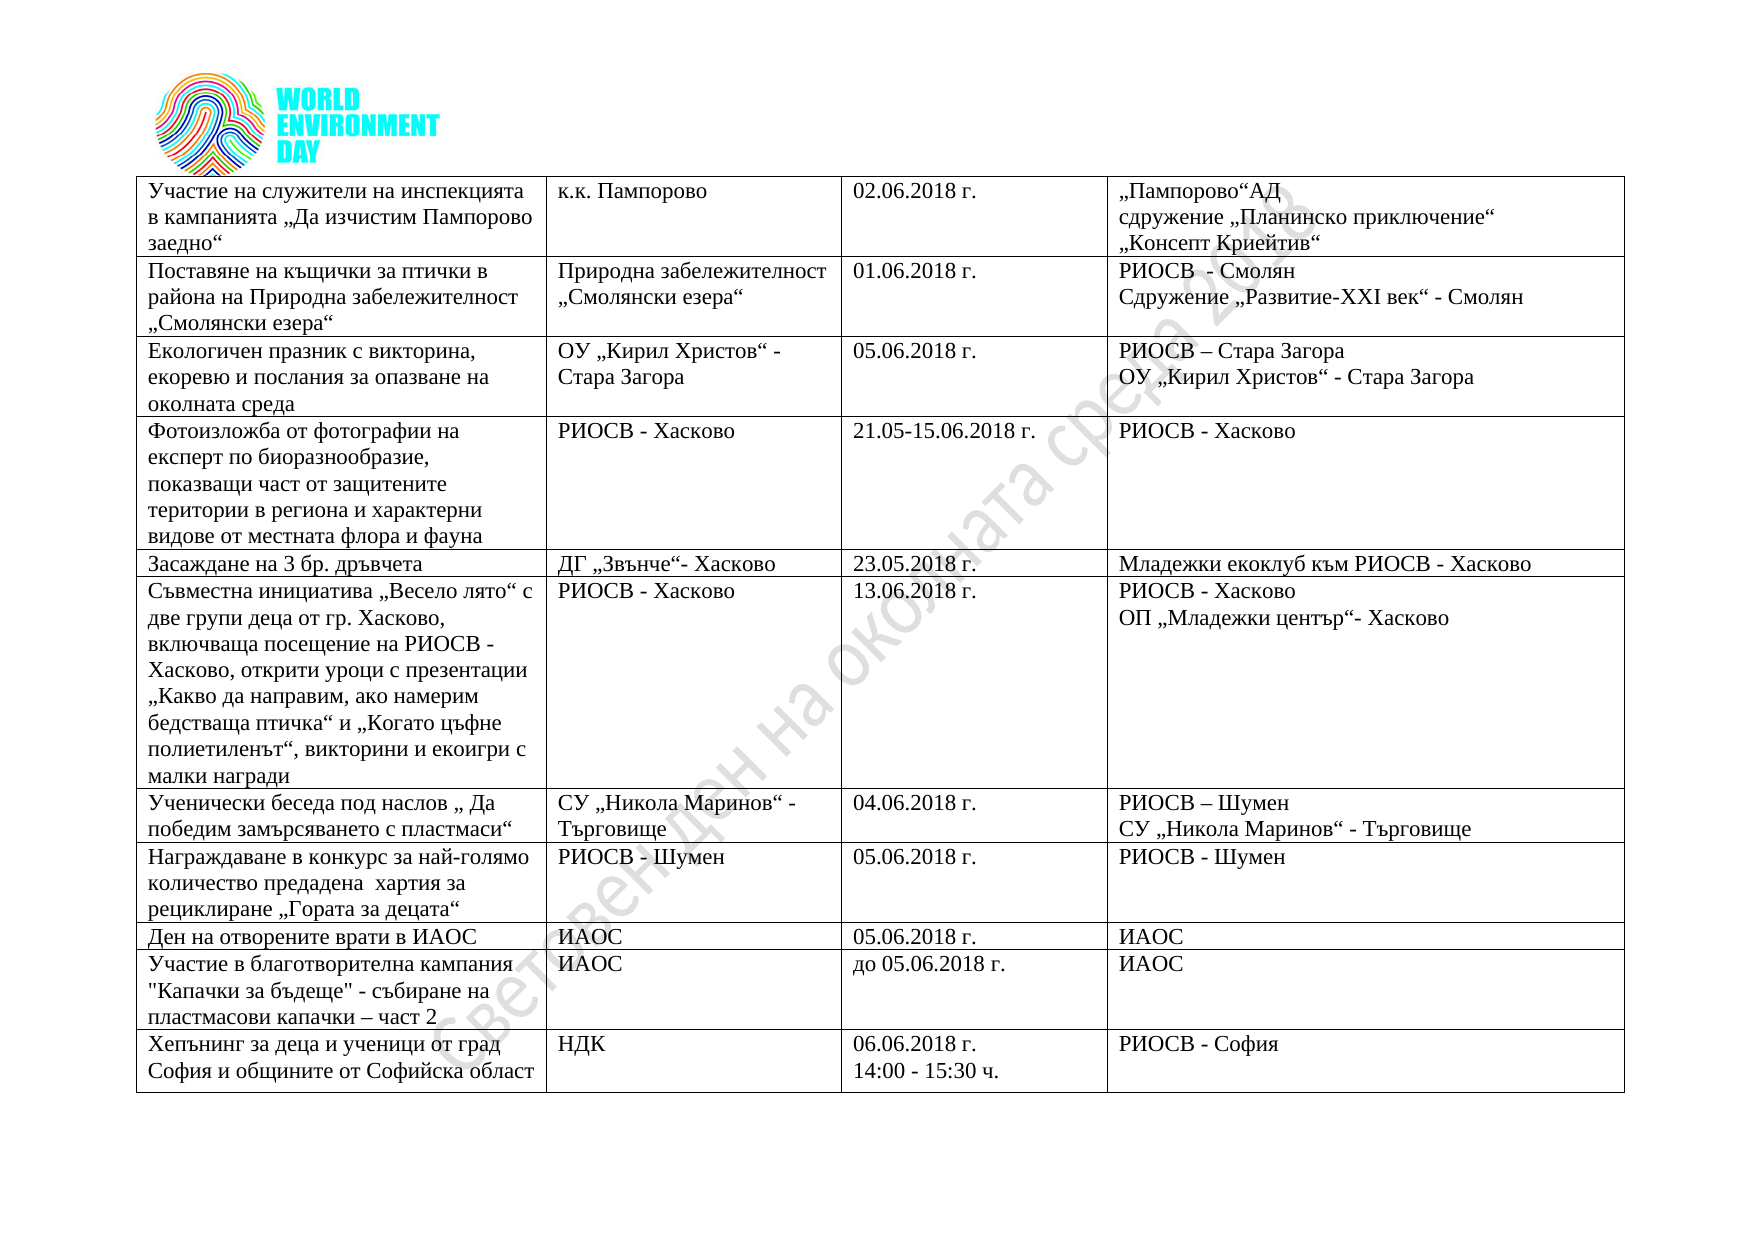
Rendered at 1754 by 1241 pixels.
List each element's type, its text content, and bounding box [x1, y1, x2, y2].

table_cell Засаждане на 3 бр. дръвчета [137, 550, 546, 576]
table_cell Съвместна инициатива „Весело лято“ с две групи деца от гр. Хасково, включваща посещение на РИОСВ - Хасково, открити уроци с презентации „Какво да направим, ако намерим бедстваща птичка“ и „Когато цъфне полиетиленът“, викторини и екоигри с малки награди [137, 577, 546, 788]
table_cell РИОСВ - Хасково [547, 417, 841, 549]
table_cell 04.06.2018 г. [842, 789, 1107, 842]
table_cell 13.06.2018 г. [842, 577, 1107, 788]
picture [147, 73, 448, 176]
table_cell Ден на отворените врати в ИАОС [137, 923, 546, 949]
table_cell Участие на служители на инспекцията в кампанията „Да изчистим Пампорово заедно“ [137, 177, 546, 256]
table_cell ДГ „Звънче“- Хасково [547, 550, 841, 576]
table_cell Екологичен празник с викторина, екоревю и послания за опазване на околната среда [137, 337, 546, 416]
table_cell РИОСВ - София [1108, 1030, 1624, 1092]
table_cell РИОСВ - Хасково ОП „Младежки център“- Хасково [1108, 577, 1624, 788]
table_cell 06.06.2018 г. 14:00 - 15:30 ч. [842, 1030, 1107, 1092]
table_cell РИОСВ - Шумен [1108, 843, 1624, 922]
table_cell „Пампорово“АД сдружение „Планинско приключение“ „Консепт Криейтив“ [1108, 177, 1624, 256]
table_cell к.к. Пампорово [547, 177, 841, 256]
table_cell Награждаване в конкурс за най-голямо количество предадена хартия за рециклиране „Гората за децата“ [137, 843, 546, 922]
table_cell Младежки екоклуб към РИОСВ - Хасково [1108, 550, 1624, 576]
table_cell ИАОС [1108, 923, 1624, 949]
table_cell ИАОС [547, 923, 841, 949]
table_cell НДК [547, 1030, 841, 1092]
table_cell РИОСВ - Смолян Сдружение „Развитие-XXI век“ - Смолян [1108, 257, 1624, 336]
table_cell Фотоизложба от фотографии на експерт по биоразнообразие, показващи част от защитените територии в региона и характерни видове от местната флора и фауна [137, 417, 546, 549]
table_cell ОУ „Кирил Христов“ -Стара Загора [547, 337, 841, 416]
table_cell Природна забележителност „Смолянски езера“ [547, 257, 841, 336]
table_cell ИАОС [1108, 950, 1624, 1029]
table_cell РИОСВ - Шумен [547, 843, 841, 922]
table_cell 05.06.2018 г. [842, 337, 1107, 416]
table_cell ИАОС [547, 950, 841, 1029]
table_cell Участие в благотворителна кампания "Капачки за бъдеще" - събиране на пластмасови капачки – част 2 [137, 950, 546, 1029]
table_cell 02.06.2018 г. [842, 177, 1107, 256]
table_cell РИОСВ – Шумен СУ „Никола Маринов“ - Търговище [1108, 789, 1624, 842]
table_cell Ученически беседа под наслов „ Да победим замърсяването с пластмаси“ [137, 789, 546, 842]
table_cell 23.05.2018 г. [842, 550, 1107, 576]
table_cell РИОСВ - Хасково [547, 577, 841, 788]
table_cell 21.05-15.06.2018 г. [842, 417, 1107, 549]
table_cell Поставяне на къщички за птички в района на Природна забележителност „Смолянски езера“ [137, 257, 546, 336]
table_cell 05.06.2018 г. [842, 843, 1107, 922]
table_cell РИОСВ – Стара Загора ОУ „Кирил Христов“ - Стара Загора [1108, 337, 1624, 416]
table_cell 01.06.2018 г. [842, 257, 1107, 336]
table_cell 05.06.2018 г. [842, 923, 1107, 949]
table_cell до 05.06.2018 г. [842, 950, 1107, 1029]
table_cell СУ „Никола Маринов“ -Търговище [547, 789, 841, 842]
table_cell РИОСВ - Хасково [1108, 417, 1624, 549]
